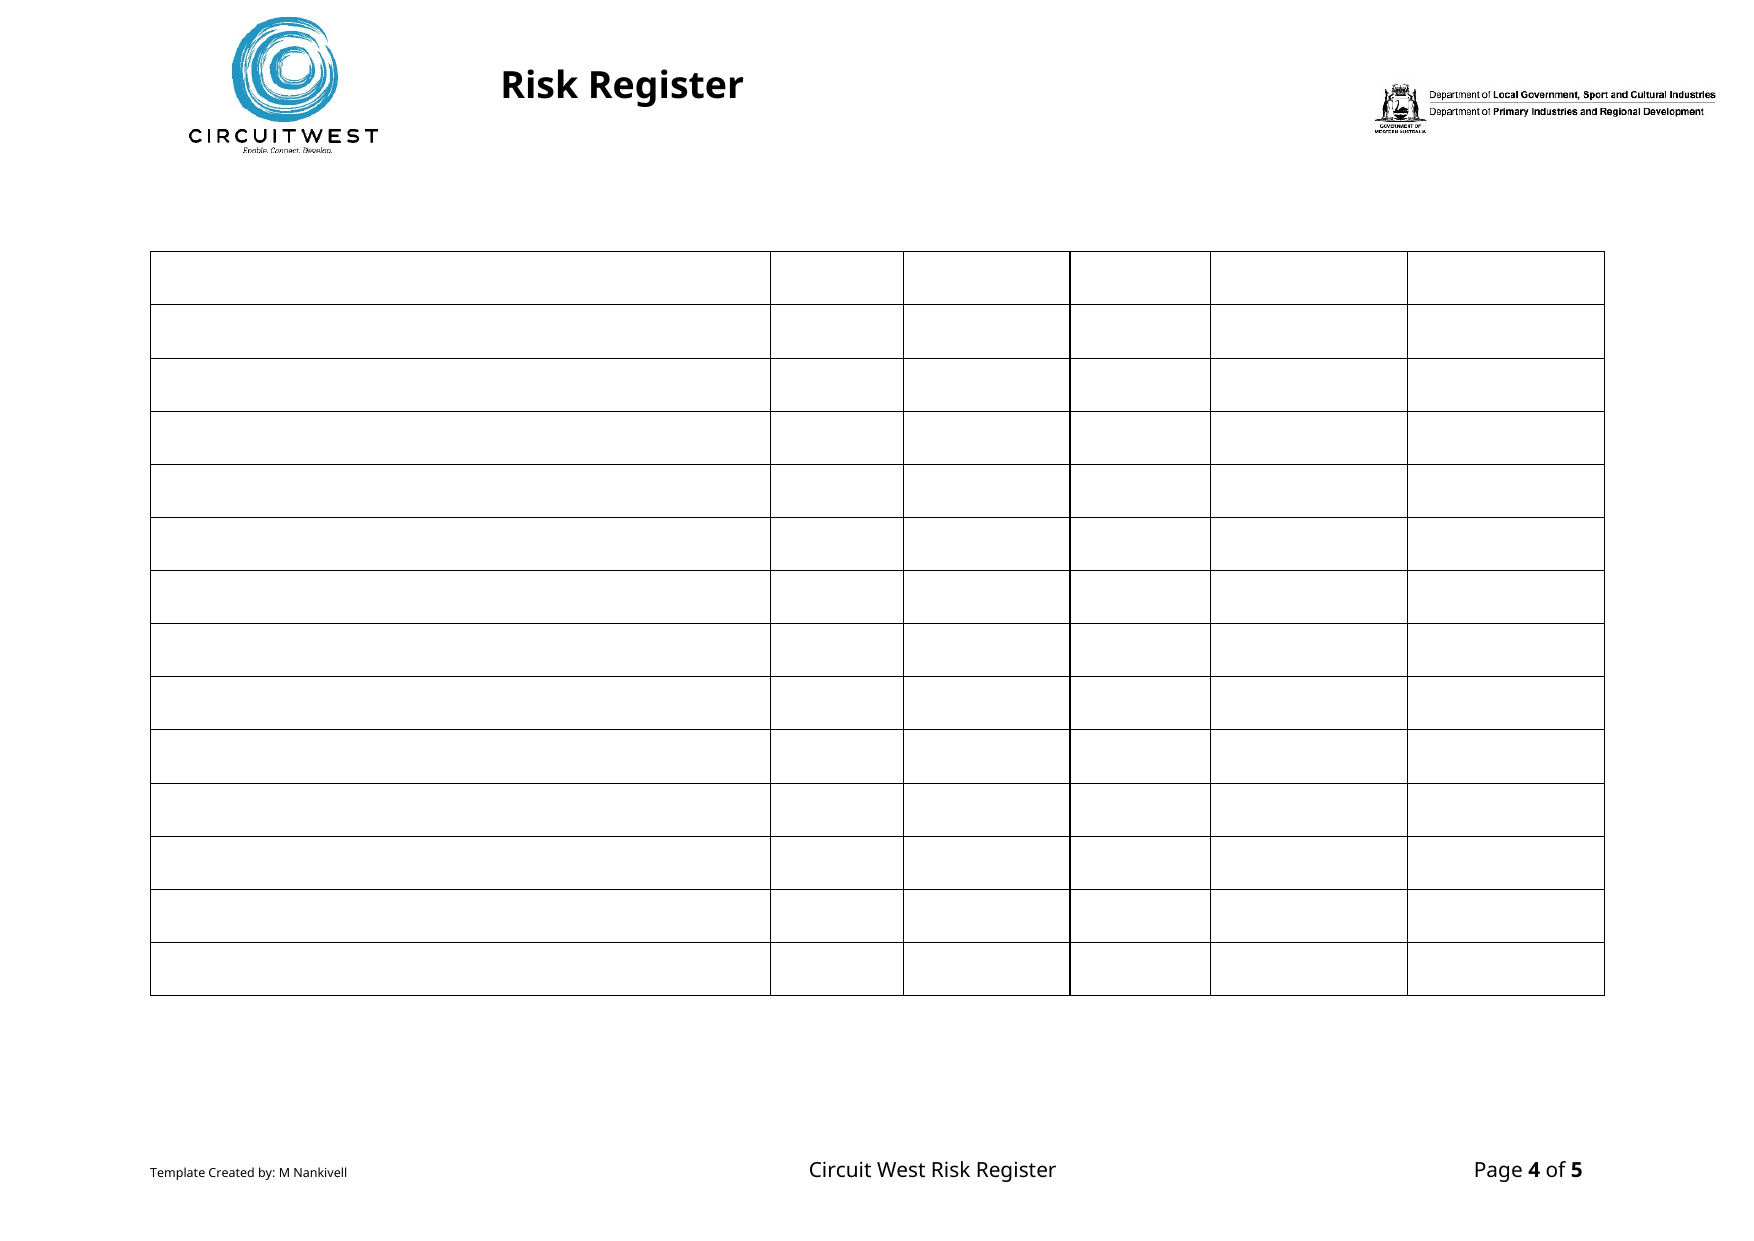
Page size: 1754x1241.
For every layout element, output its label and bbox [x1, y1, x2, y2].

table_cell [904, 252, 1069, 304]
table_cell [1071, 890, 1210, 942]
table_cell [904, 518, 1069, 570]
table_cell [771, 305, 903, 357]
table_cell [151, 943, 770, 995]
table_cell [1211, 837, 1407, 889]
table_cell [771, 571, 903, 623]
table_cell [1408, 412, 1604, 464]
table_cell [1408, 624, 1604, 676]
table_cell [904, 412, 1069, 464]
table_cell [1408, 359, 1604, 411]
table_cell [904, 305, 1069, 357]
table_cell [904, 837, 1069, 889]
table_cell [151, 624, 770, 676]
table_cell [904, 571, 1069, 623]
table_cell [904, 784, 1069, 836]
table_cell [1211, 890, 1407, 942]
table_cell [1408, 943, 1604, 995]
table_cell [1408, 252, 1604, 304]
table_cell [151, 412, 770, 464]
table_cell [1071, 677, 1210, 729]
table_cell [904, 465, 1069, 517]
table_cell [151, 784, 770, 836]
table_cell [1211, 784, 1407, 836]
table_cell [151, 359, 770, 411]
table_cell [151, 837, 770, 889]
table_cell [1211, 412, 1407, 464]
table_cell [771, 624, 903, 676]
picture [1365, 77, 1754, 140]
table_cell [771, 890, 903, 942]
table_cell [1211, 465, 1407, 517]
table_cell [904, 943, 1069, 995]
table_cell [1071, 359, 1210, 411]
table_cell [151, 305, 770, 357]
table_cell [904, 677, 1069, 729]
table_cell [1408, 305, 1604, 357]
table_cell [1211, 624, 1407, 676]
table_cell [1211, 252, 1407, 304]
table_cell [771, 252, 903, 304]
table_cell [1211, 730, 1407, 782]
table_cell [771, 412, 903, 464]
table_cell [151, 890, 770, 942]
table_cell [771, 943, 903, 995]
table_cell [771, 730, 903, 782]
table_cell [1071, 305, 1210, 357]
table_cell [771, 465, 903, 517]
table_cell [1071, 518, 1210, 570]
table_cell [904, 359, 1069, 411]
table_cell [151, 677, 770, 729]
table_cell [771, 677, 903, 729]
table_cell [1071, 730, 1210, 782]
table_cell [1408, 730, 1604, 782]
table_cell [771, 837, 903, 889]
table_cell [1408, 890, 1604, 942]
table_cell [1408, 518, 1604, 570]
table_cell [1071, 412, 1210, 464]
table_cell [151, 571, 770, 623]
table_cell [904, 730, 1069, 782]
table_cell [1408, 465, 1604, 517]
table_cell [1408, 571, 1604, 623]
table_cell [1071, 943, 1210, 995]
table_cell [771, 359, 903, 411]
table_cell [904, 890, 1069, 942]
table_cell [1071, 837, 1210, 889]
table_cell [1408, 784, 1604, 836]
table_cell [1408, 837, 1604, 889]
table_cell [1211, 943, 1407, 995]
table_cell [1408, 677, 1604, 729]
table_cell [1071, 624, 1210, 676]
table_cell [1071, 465, 1210, 517]
table_cell [904, 624, 1069, 676]
table_cell [151, 730, 770, 782]
table_cell [1211, 571, 1407, 623]
table_cell [151, 252, 770, 304]
table_cell [1211, 677, 1407, 729]
picture [184, 17, 378, 152]
table_cell [1211, 305, 1407, 357]
table_cell [1211, 518, 1407, 570]
table_cell [1071, 252, 1210, 304]
table_cell [771, 518, 903, 570]
table_cell [1071, 571, 1210, 623]
table_cell [1211, 359, 1407, 411]
table_cell [151, 465, 770, 517]
table_cell [151, 518, 770, 570]
table_cell [771, 784, 903, 836]
table_cell [1071, 784, 1210, 836]
